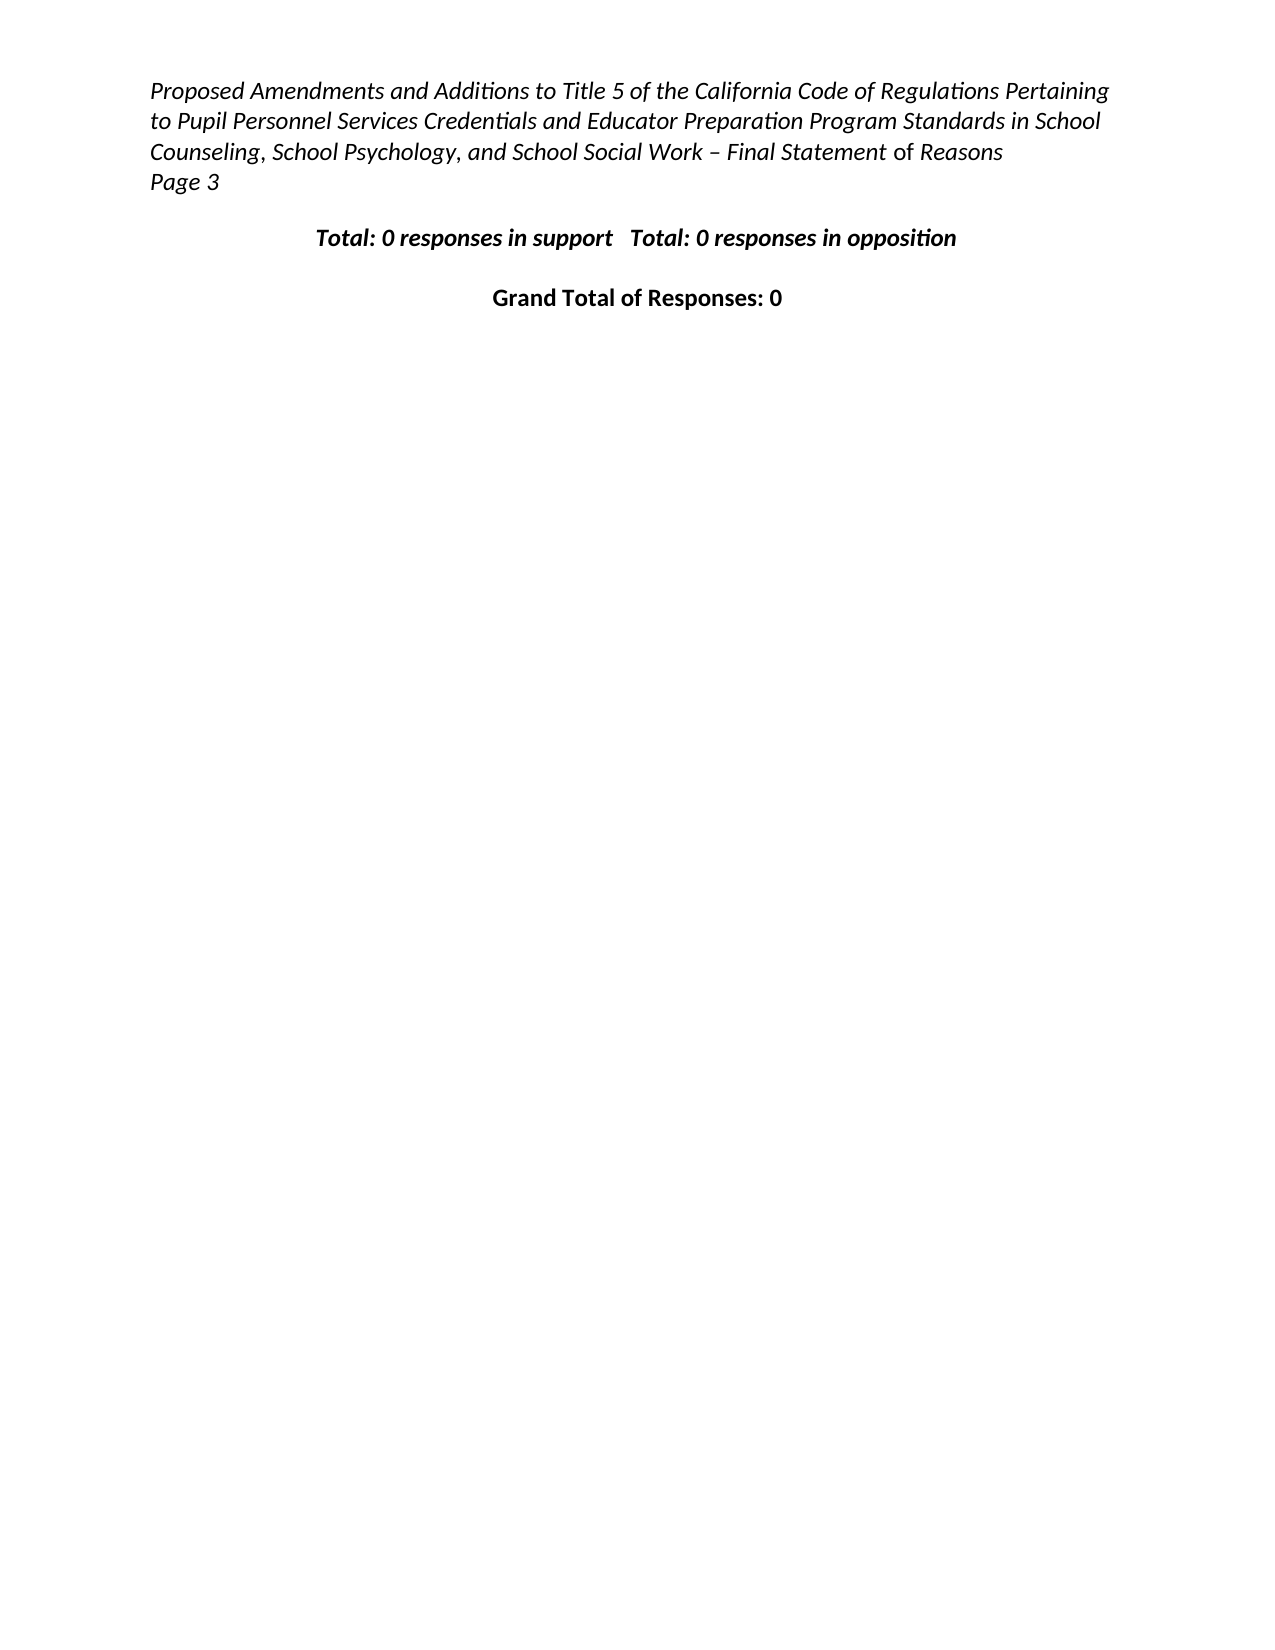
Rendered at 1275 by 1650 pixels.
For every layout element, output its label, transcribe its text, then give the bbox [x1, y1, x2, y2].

text Total: 0 responses in support Total: 0 responses in opposition [150, 222, 1125, 253]
text Grand Total of Responses: 0 [150, 282, 1125, 312]
